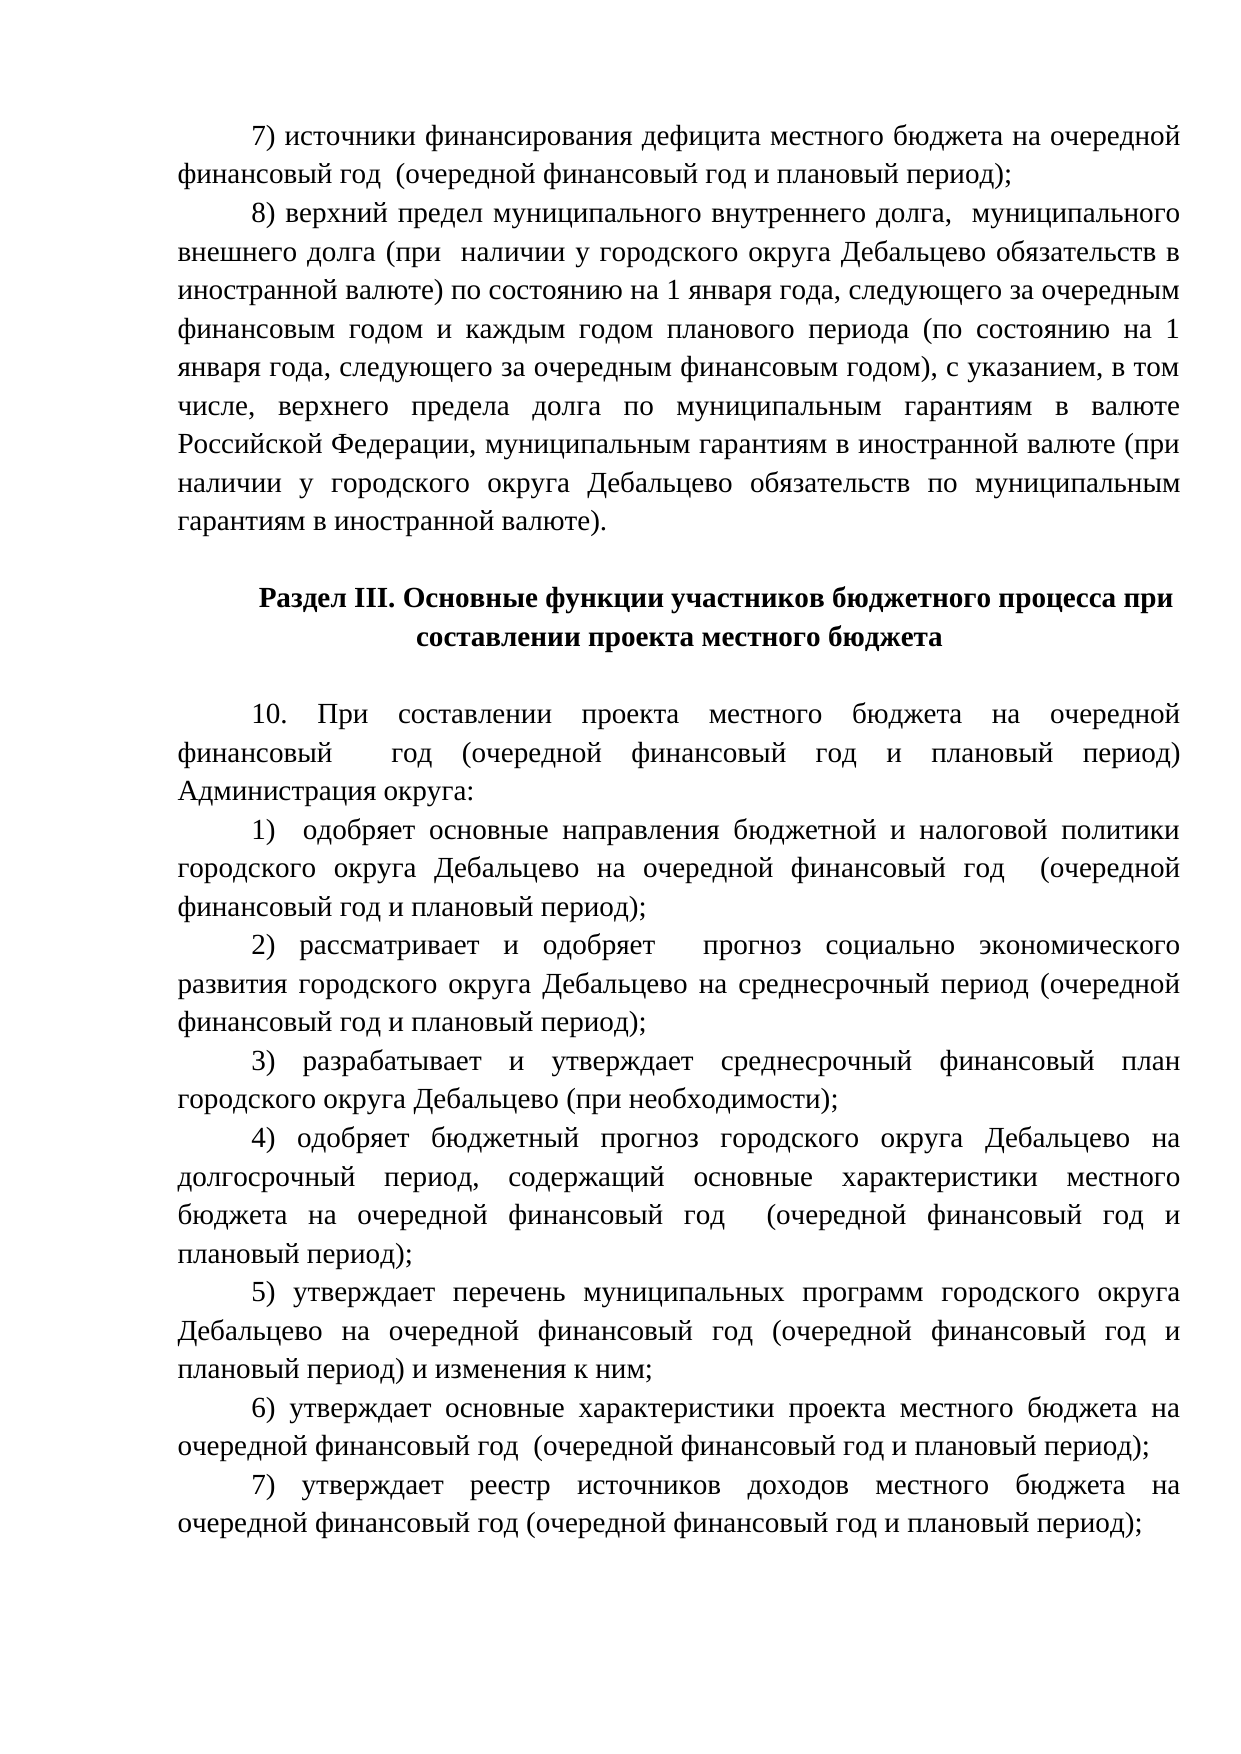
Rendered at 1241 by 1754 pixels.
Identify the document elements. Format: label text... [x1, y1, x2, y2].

list 5) утверждает перечень муниципальных программ городского округа Дебальцево на очередной финансовый год (очередной финансовый год и плановый период) и изменения к ним; [177, 1274, 1181, 1385]
list 1) одобряет основные направления бюджетной и налоговой политики городского округа Дебальцево на очередной финансовый год (очередной финансовый год и плановый период); [177, 812, 1181, 922]
list 6) утверждает основные характеристики проекта местного бюджета на очередной финансовый год (очередной финансовый год и плановый период); [177, 1390, 1181, 1462]
list 3) разрабатывает и утверждает среднесрочный финансовый план городского округа Дебальцево (при необходимости); [177, 1043, 1181, 1115]
list 7) источники финансирования дефицита местного бюджета на очередной финансовый год (очередной финансовый год и плановый период); [177, 118, 1181, 190]
list 2) рассматривает и одобряет прогноз социально экономического развития городского округа Дебальцево на среднесрочный период (очередной финансовый год и плановый период); [177, 927, 1181, 1038]
list Раздел III. Основные функции участников бюджетного процесса при составлении проекта местного бюджета [177, 581, 1181, 653]
list 7) утверждает реестр источников доходов местного бюджета на очередной финансовый год (очередной финансовый год и плановый период); [177, 1467, 1181, 1539]
list 10. При составлении проекта местного бюджета на очередной финансовый год (очередной финансовый год и плановый период) Администрация округа: [177, 696, 1181, 807]
list 8) верхний предел муниципального внутреннего долга, муниципального внешнего долга (при наличии у городского округа Дебальцево обязательств в иностранной валюте) по состоянию на 1 января года, следующего за очередным финансовым годом и каждым годом планового периода (по состоянию на 1 января года, следующего за очередным финансовым годом), с указанием, в том числе, верхнего предела долга по муниципальным гарантиям в валюте Российской Федерации, муниципальным гарантиям в иностранной валюте (при наличии у городского округа Дебальцево обязательств по муниципальным гарантиям в иностранной валюте). [177, 195, 1181, 537]
list 4) одобряет бюджетный прогноз городского округа Дебальцево на долгосрочный период, содержащий основные характеристики местного бюджета на очередной финансовый год (очередной финансовый год и плановый период); [177, 1120, 1181, 1269]
